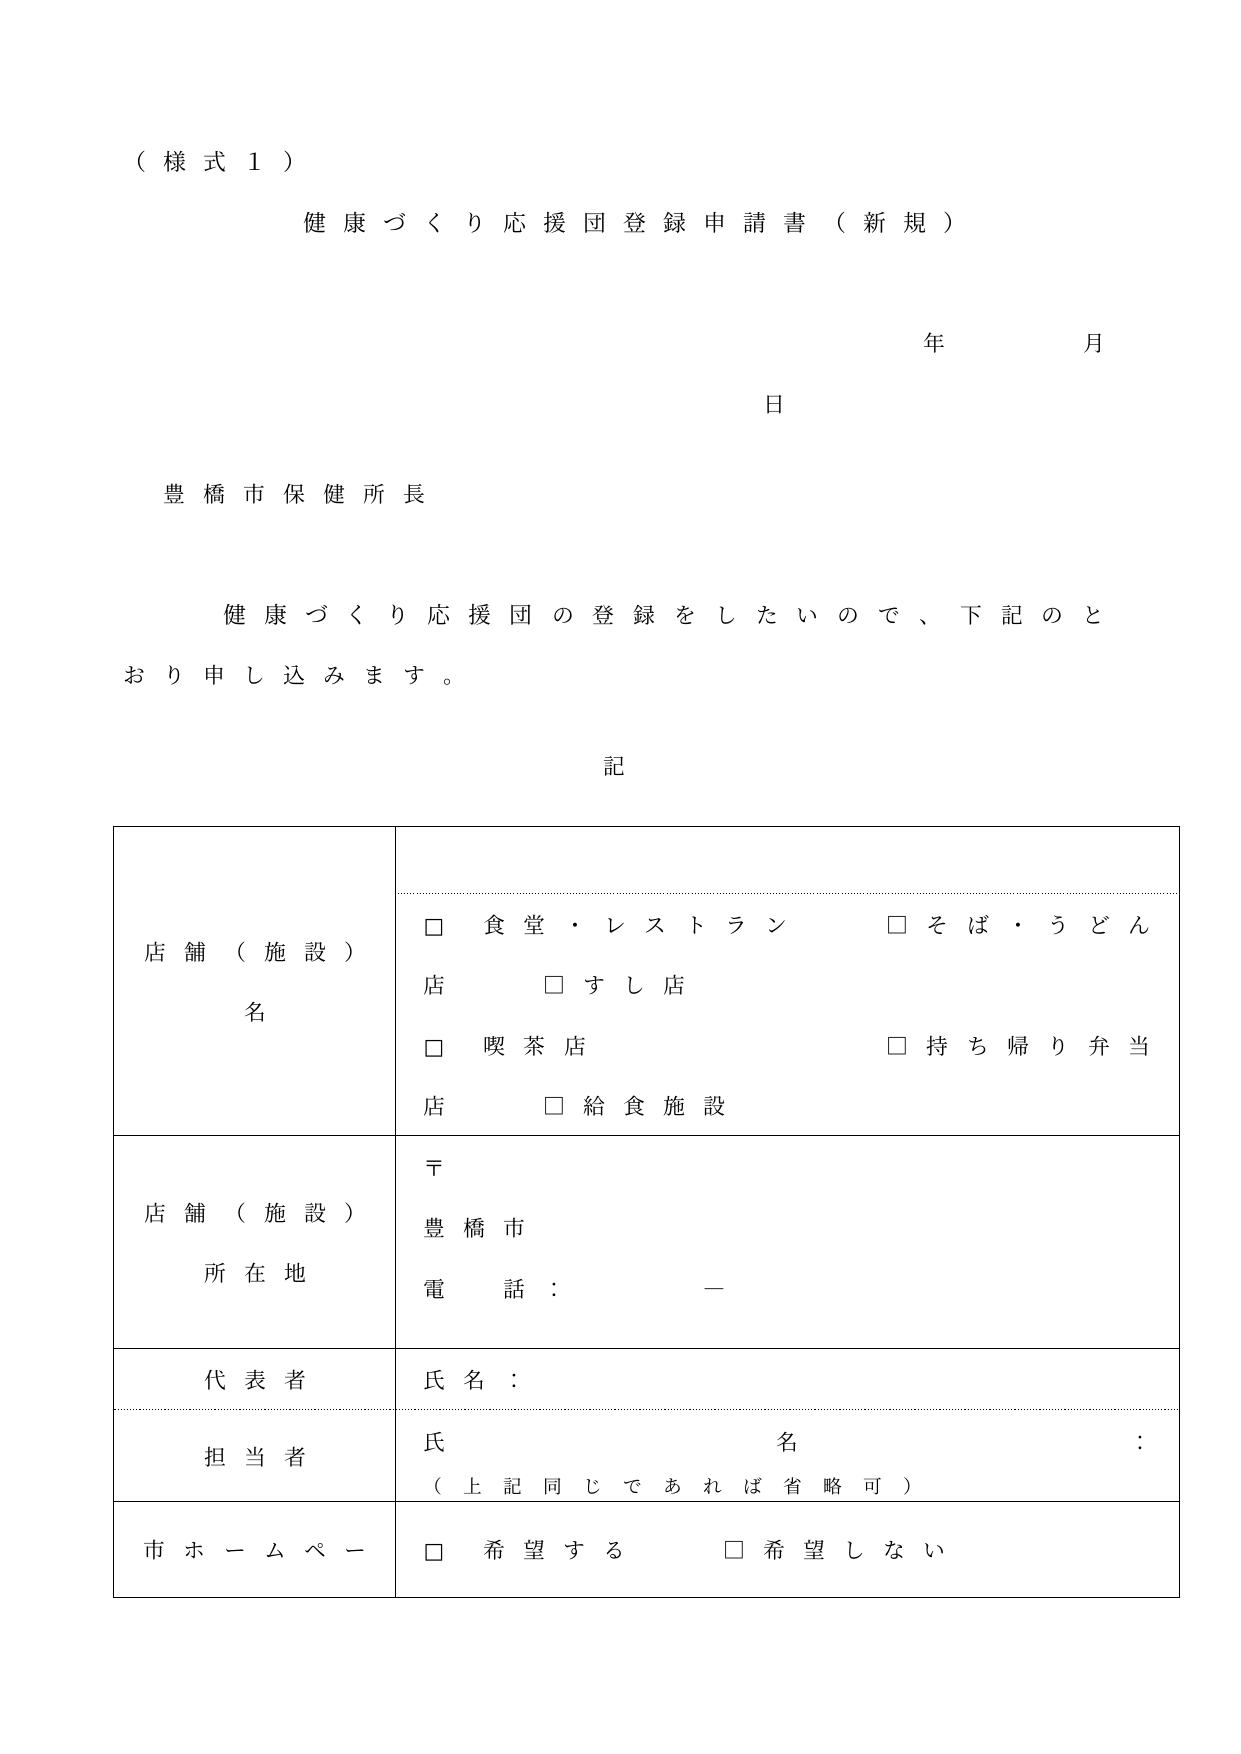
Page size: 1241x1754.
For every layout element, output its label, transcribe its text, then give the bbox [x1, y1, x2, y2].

table_cell 氏名： [396, 1349, 1179, 1409]
text 健康づくり応援団登録申請書（新規） [143, 191, 1123, 252]
subtitle 記 [123, 735, 1123, 795]
text 健康づくり応援団の登録をしたいので、下記のとおり申し込みます。 [123, 584, 1123, 705]
table_cell 氏名： （上記同じであれば省略可） [396, 1409, 1179, 1501]
text 年 月 日 [746, 312, 1123, 433]
table_cell 担当者 [114, 1409, 395, 1501]
table_header 店舗（施設）名 [114, 827, 395, 1135]
text 豊橋市保健所長 [123, 463, 1123, 523]
table_cell 店舗（施設）所在地 [114, 1136, 395, 1348]
table_cell □希望する □希望しない [396, 1502, 1179, 1597]
table_cell 代表者 [114, 1349, 395, 1409]
table_header [396, 827, 1179, 893]
table_cell □食堂・レストラン □そば・うどん店 □すし店 □喫茶店 □持ち帰り弁当店 □給食施設 [396, 893, 1179, 1135]
table_cell 〒 豊橋市 電 話： ― [396, 1136, 1179, 1348]
table_cell 市ホームページへの掲載 [114, 1502, 395, 1597]
text （様式１） [123, 131, 1123, 191]
